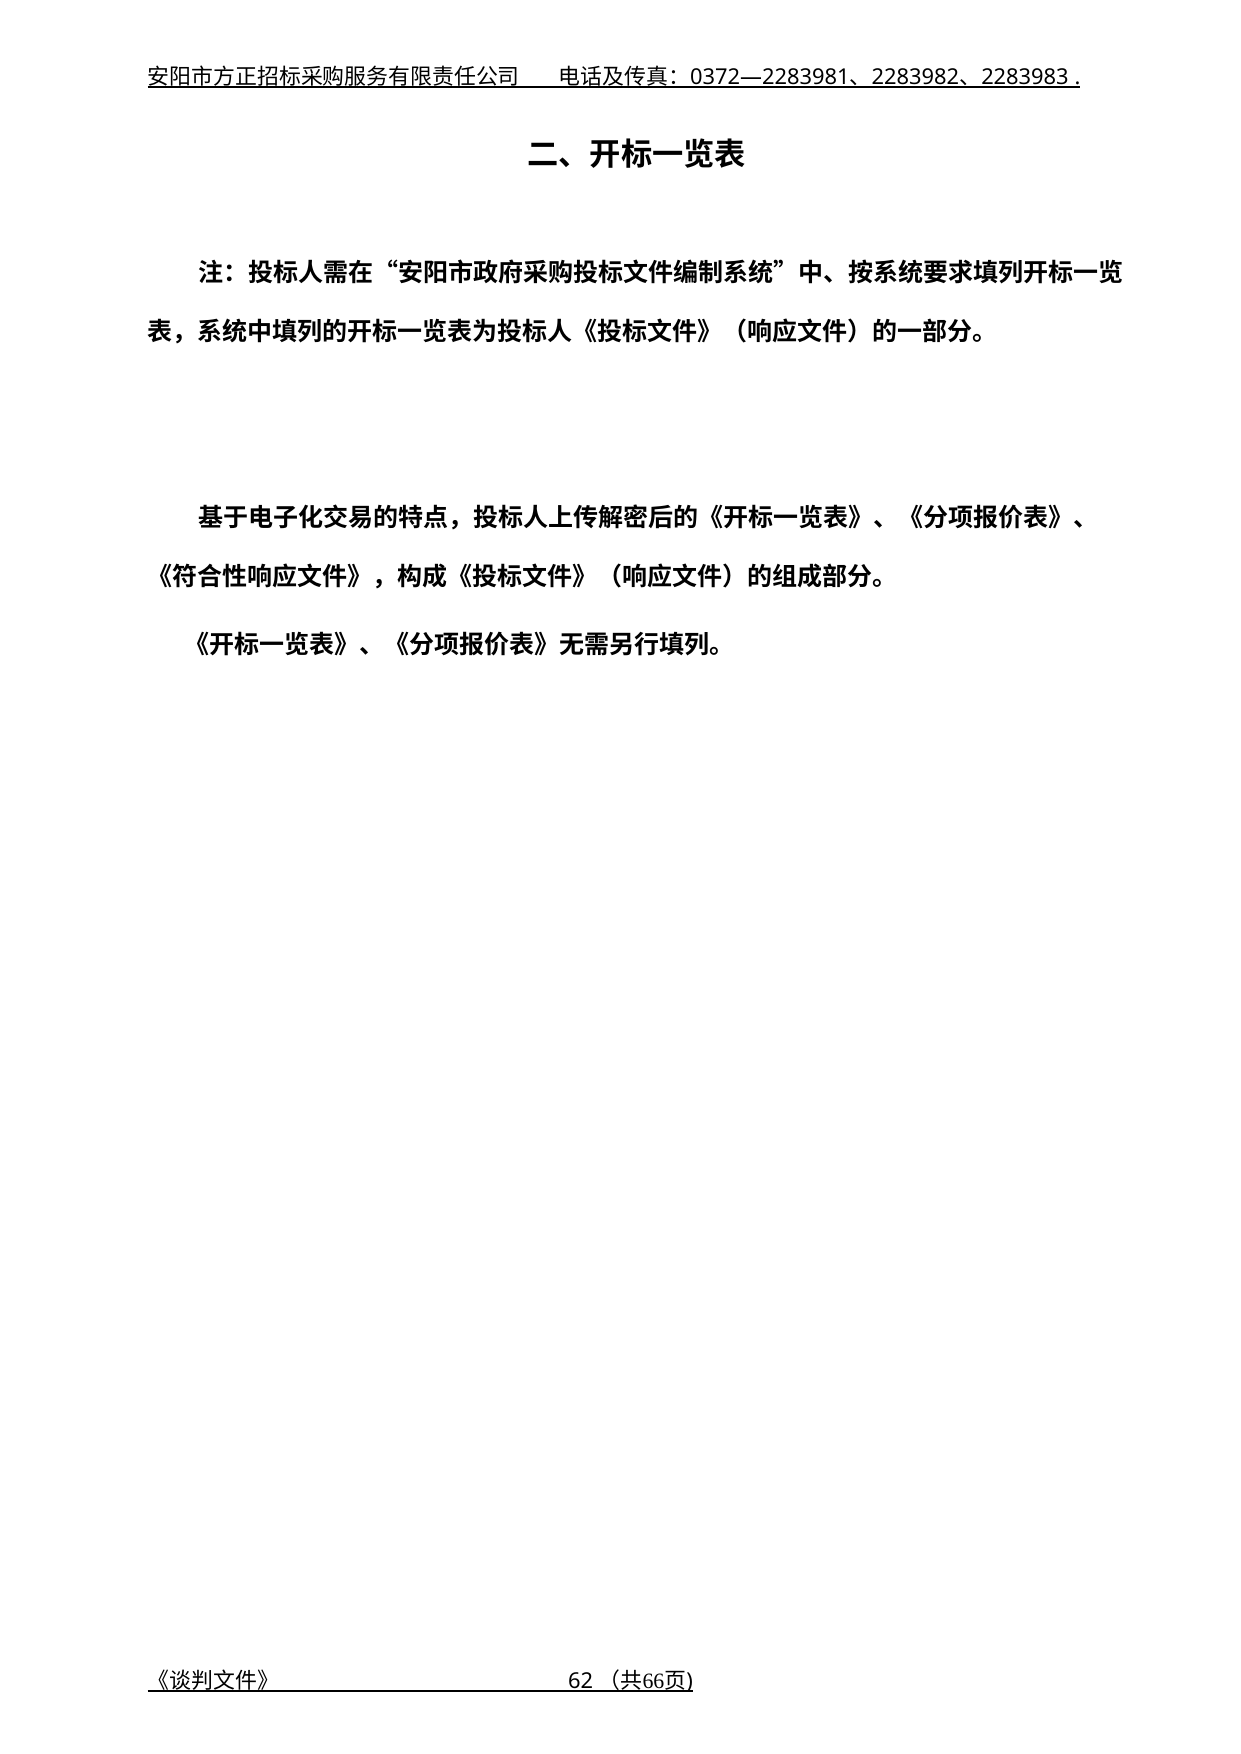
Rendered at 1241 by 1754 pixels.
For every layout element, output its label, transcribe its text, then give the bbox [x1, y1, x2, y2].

text 注：投标人需在“安阳市政府采购投标文件编制系统”中、按系统要求填列开标一览表，系统中填列的开标一览表为投标人《投标文件》（响应文件）的一部分。 [148, 235, 1125, 352]
text 《开标一览表》、《分项报价表》无需另行填列。 [148, 602, 1125, 661]
text 二、开标一览表 [148, 118, 1125, 177]
text 基于电子化交易的特点，投标人上传解密后的《开标一览表》、《分项报价表》、《符合性响应文件》，构成《投标文件》（响应文件）的组成部分。 [148, 480, 1125, 597]
